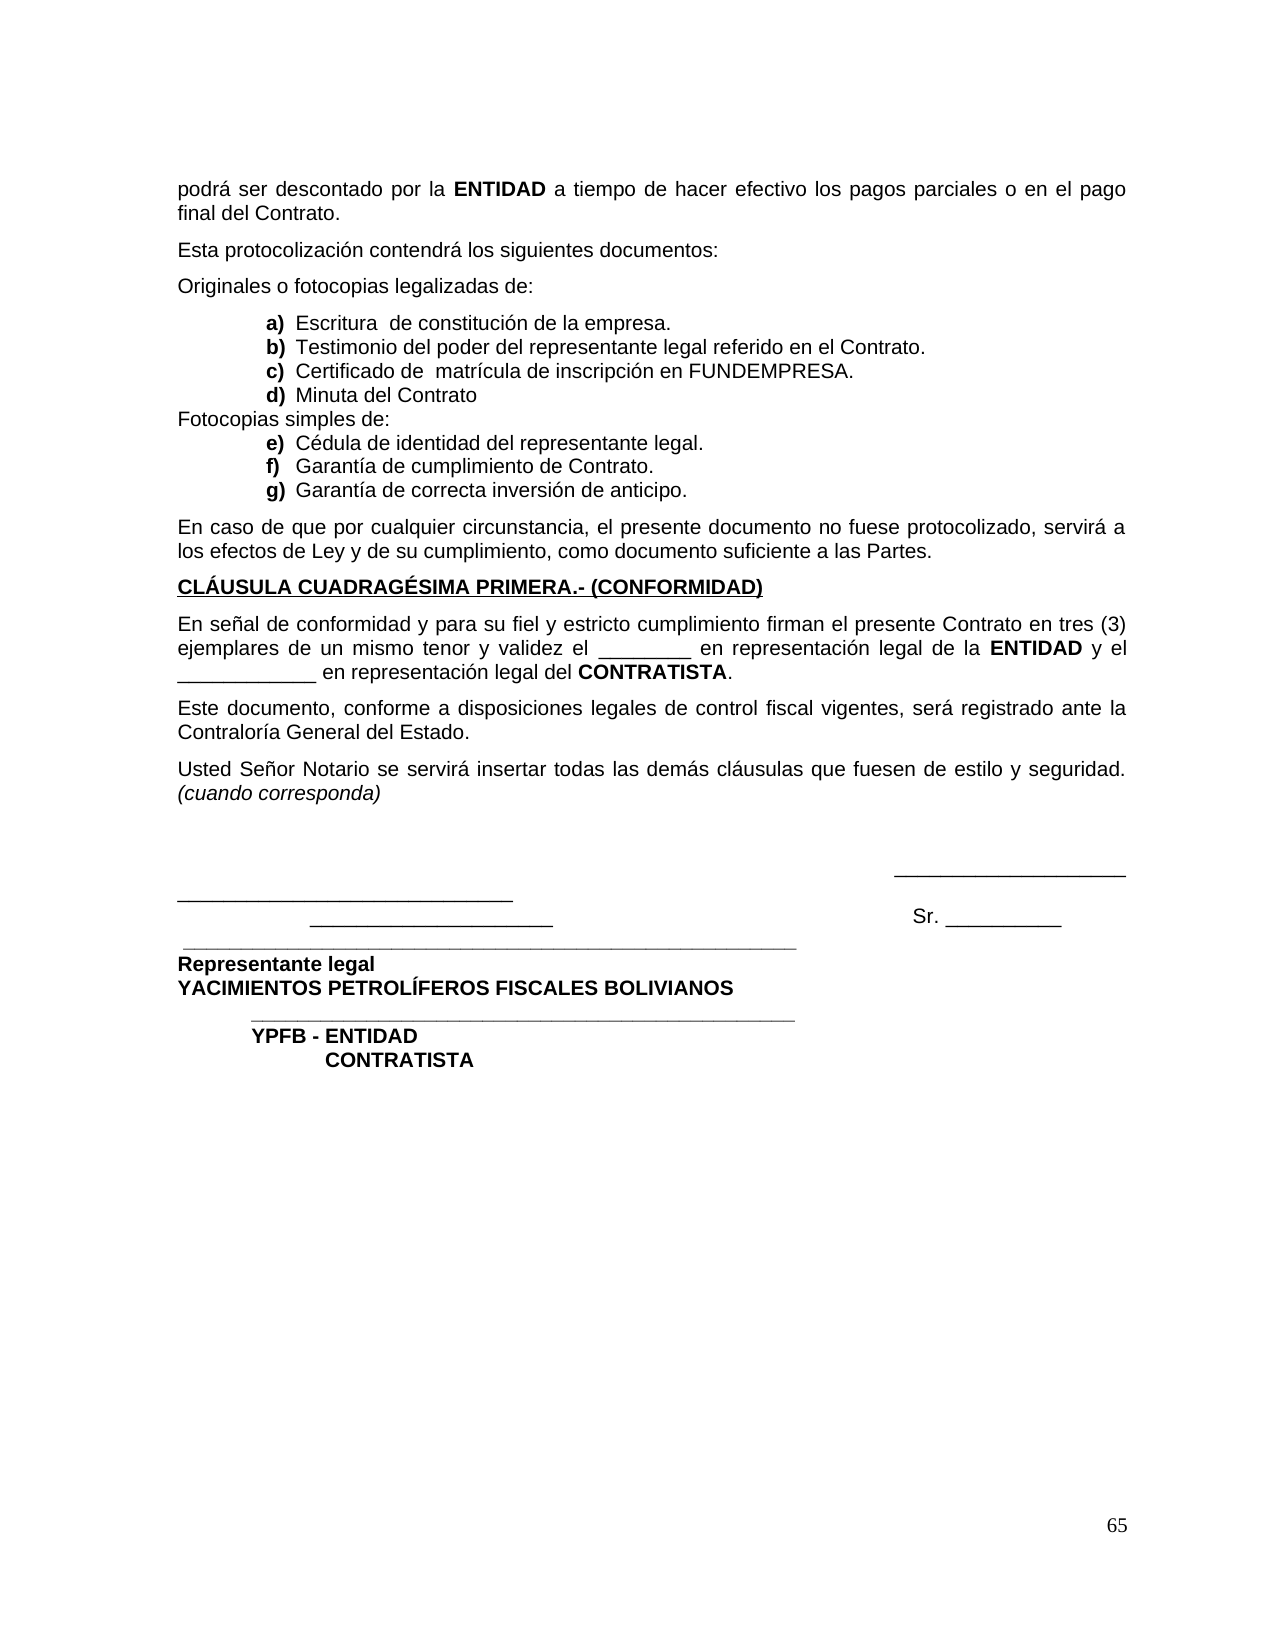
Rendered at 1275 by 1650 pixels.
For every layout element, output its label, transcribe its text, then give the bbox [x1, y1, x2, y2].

list Minuta del Contrato [266, 382, 1127, 406]
text Esta protocolización contendrá los siguientes documentos: [177, 238, 1127, 262]
text ____________________ _____________________________ [177, 853, 1127, 903]
text Fotocopias simples de: [177, 406, 1127, 430]
text CLÁUSULA CUADRAGÉSIMA PRIMERA.- (CONFORMIDAD) [177, 575, 1127, 599]
text YACIMIENTOS PETROLÍFEROS FISCALES BOLIVIANOS _______________________________________________ [177, 976, 1127, 1024]
text En señal de conformidad y para su fiel y estricto cumplimiento firman el presente Contrato en tres (3) ejemplares de un mismo tenor y validez el ________ en representación legal de la ENTIDAD y el ____________ en representación legal del CONTRATISTA. [177, 612, 1127, 683]
list Garantía de cumplimiento de Contrato. [266, 454, 1127, 478]
text En caso de que por cualquier circunstancia, el presente documento no fuese protocolizado, servirá a los efectos de Ley y de su cumplimiento, como documento suficiente a las Partes. [177, 515, 1127, 563]
text _____________________________________________________ Representante legal [177, 928, 1127, 976]
list Cédula de identidad del representante legal. [266, 430, 1127, 454]
text YPFB - ENTIDAD CONTRATISTA [251, 1024, 1127, 1072]
list Escritura de constitución de la empresa. [266, 311, 1127, 334]
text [177, 177, 1127, 225]
text Usted Señor Notario se servirá insertar todas las demás cláusulas que fuesen de estilo y seguridad. (cuando corresponda) [177, 756, 1127, 804]
text _____________________ Sr. __________ [177, 903, 1127, 928]
text Este documento, conforme a disposiciones legales de control fiscal vigentes, será registrado ante la Contraloría General del Estado. [177, 696, 1127, 744]
text Originales o fotocopias legalizadas de: [177, 274, 1127, 298]
list Testimonio del poder del representante legal referido en el Contrato. [266, 334, 1127, 358]
list Garantía de correcta inversión de anticipo. [266, 478, 1127, 502]
list Certificado de matrícula de inscripción en FUNDEMPRESA. [266, 358, 1127, 382]
